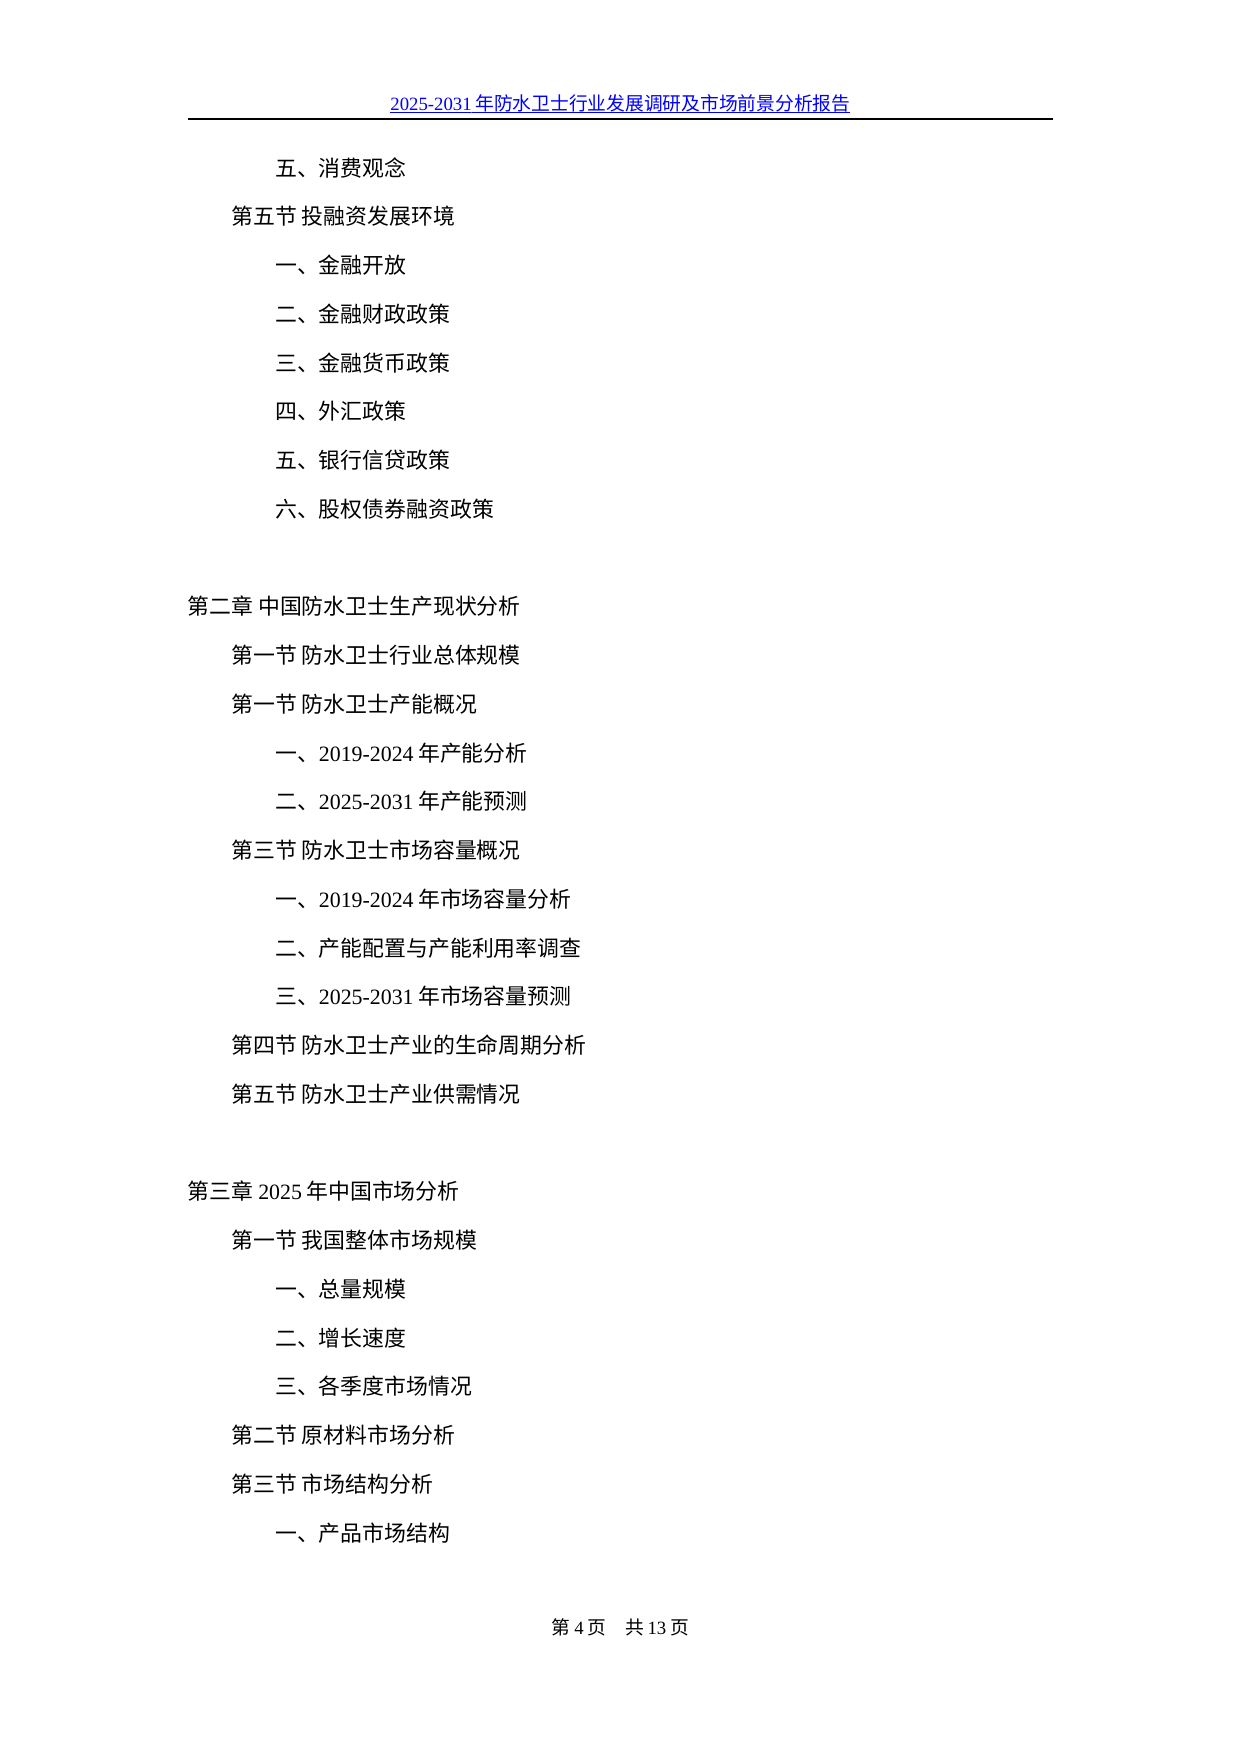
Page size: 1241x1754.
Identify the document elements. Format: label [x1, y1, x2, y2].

text [187, 150, 1053, 1548]
